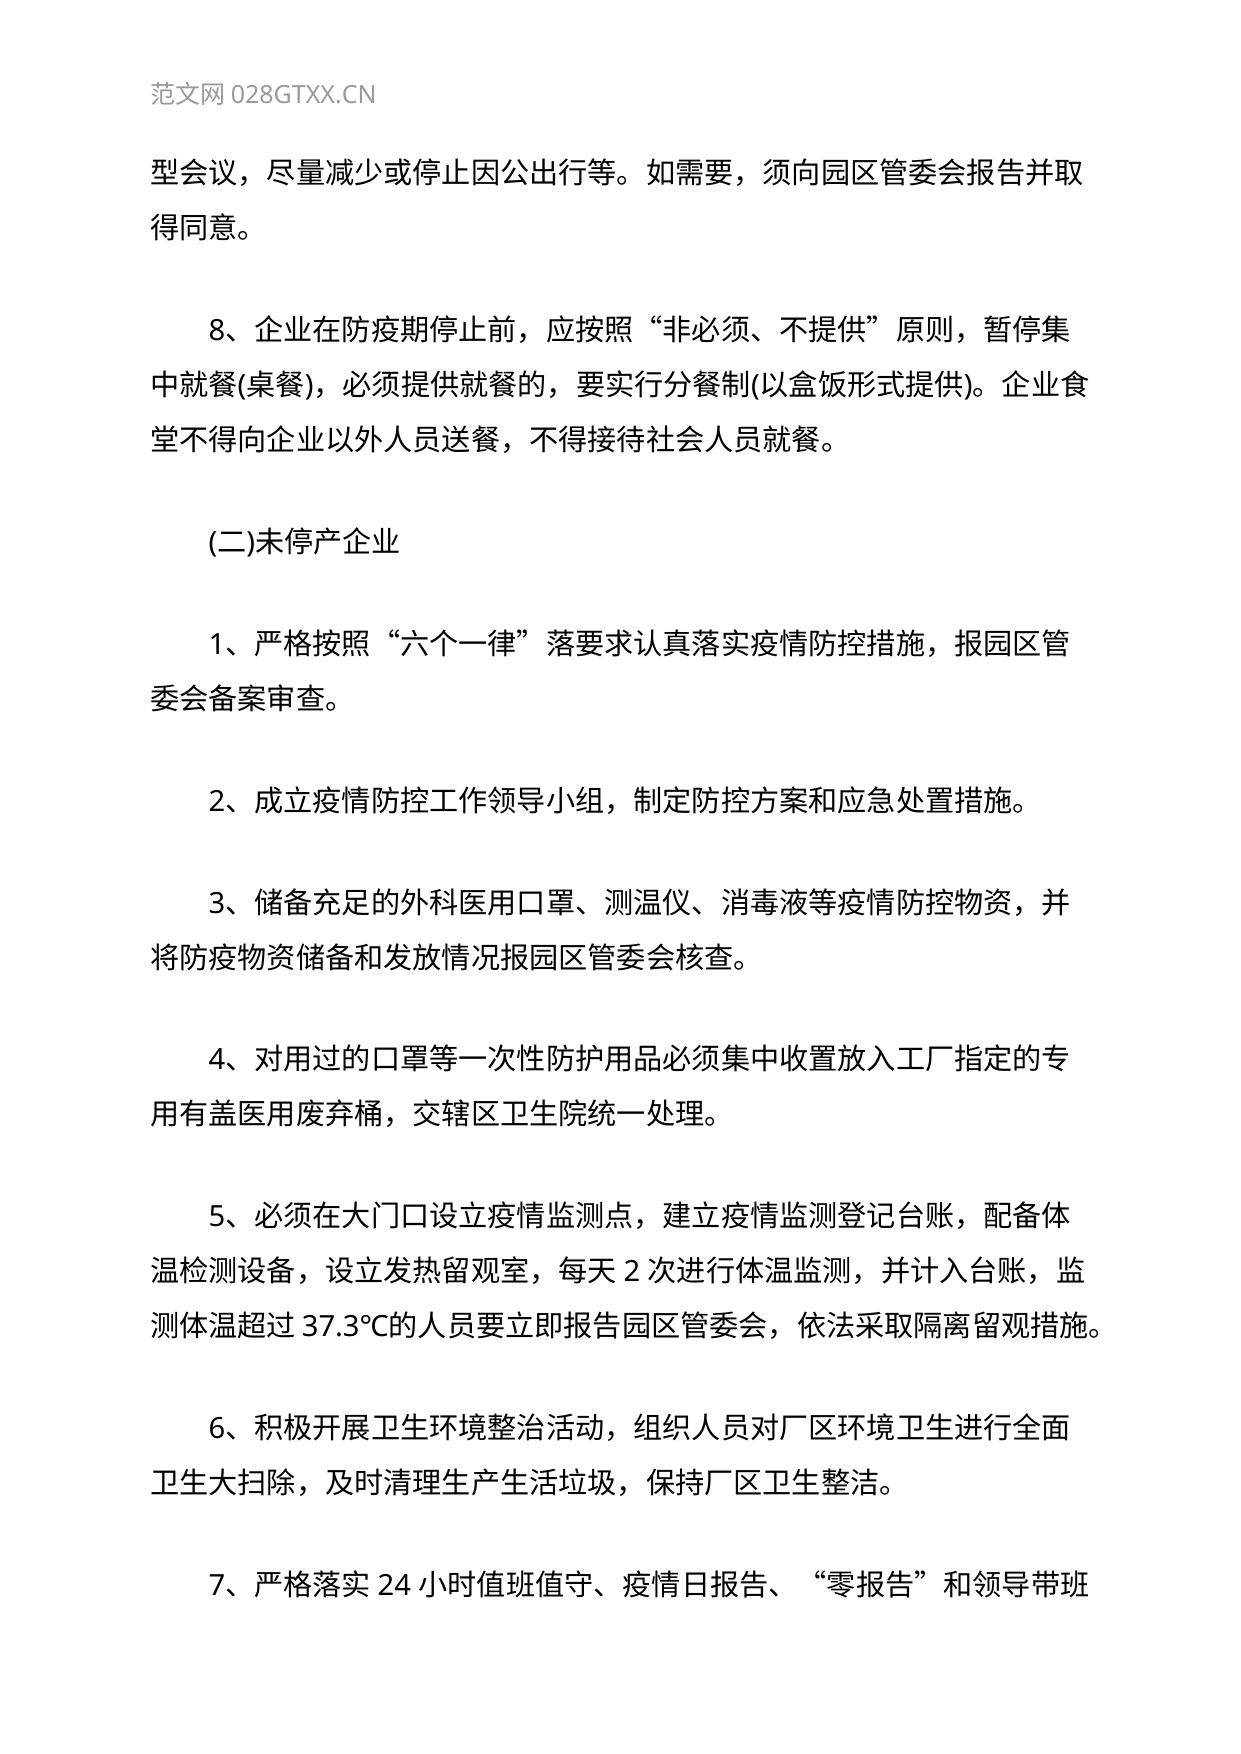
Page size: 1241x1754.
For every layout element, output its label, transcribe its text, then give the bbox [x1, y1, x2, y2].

text 2、成立疫情防控工作领导小组，制定防控方案和应急处置措施。 [150, 777, 1090, 819]
text 4、对用过的口罩等一次性防护用品必须集中收置放入工厂指定的专用有盖医用废弃桶，交辖区卫生院统一处理。 [150, 1036, 1090, 1133]
text 5、必须在大门口设立疫情监测点，建立疫情监测登记台账，配备体温检测设备，设立发热留观室，每天 2 次进行体温监测，并计入台账，监测体温超过37.3℃的人员要立即报告园区管委会，依法采取隔离留观措施。 [150, 1193, 1090, 1345]
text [150, 150, 1090, 247]
text 8、企业在防疫期停止前，应按照“非必须、不提供”原则，暂停集中就餐(桌餐)，必须提供就餐的，要实行分餐制(以盒饭形式提供)。企业食堂不得向企业以外人员送餐，不得接待社会人员就餐。 [150, 307, 1090, 459]
text 1、严格按照“六个一律”落要求认真落实疫情防控措施，报园区管委会备案审查。 [150, 620, 1090, 718]
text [150, 1561, 1090, 1604]
text 3、储备充足的外科医用口罩、测温仪、消毒液等疫情防控物资，并将防疫物资储备和发放情况报园区管委会核查。 [150, 879, 1090, 976]
text 6、积极开展卫生环境整治活动，组织人员对厂区环境卫生进行全面卫生大扫除，及时清理生产生活垃圾，保持厂区卫生整洁。 [150, 1405, 1090, 1502]
text (二)未停产企业 [150, 518, 1090, 561]
